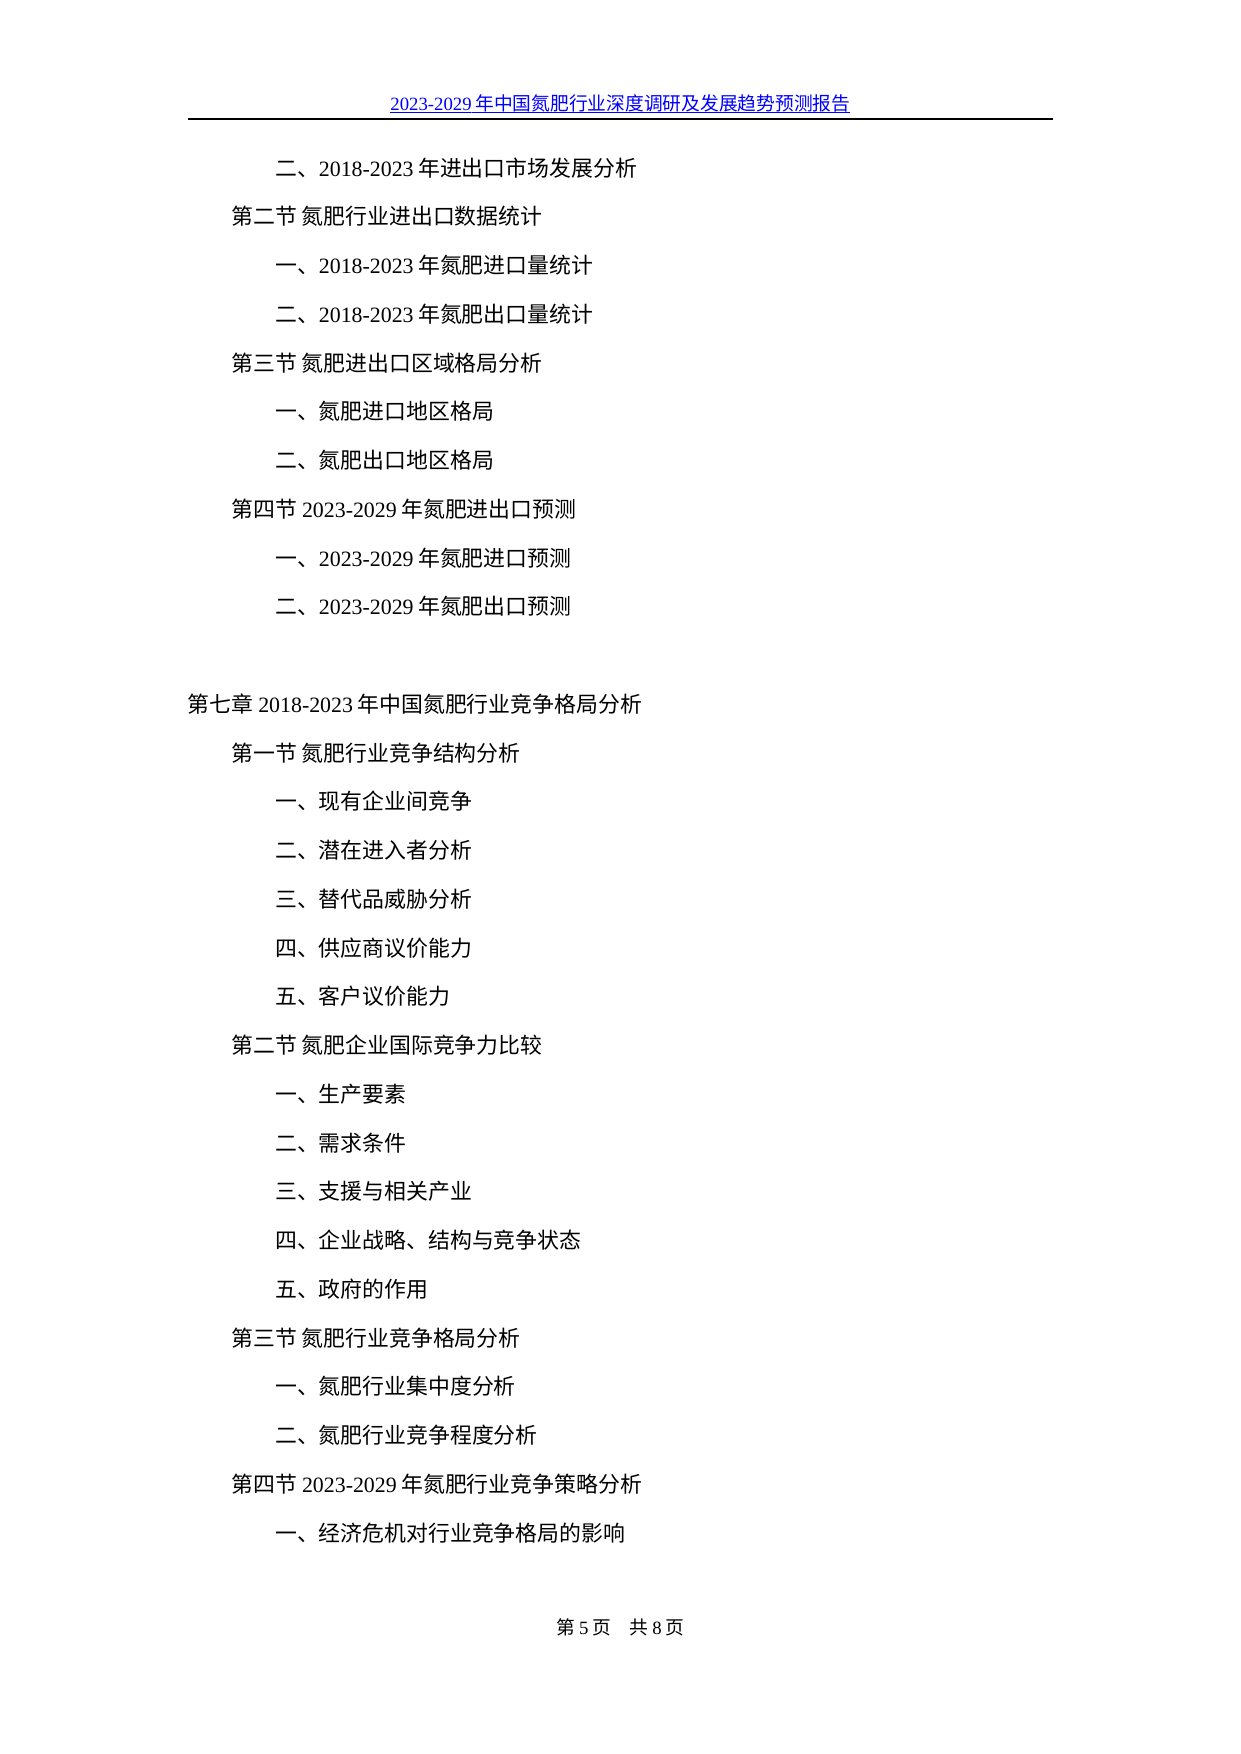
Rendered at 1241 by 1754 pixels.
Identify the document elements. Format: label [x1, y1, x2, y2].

text [187, 150, 1053, 1548]
